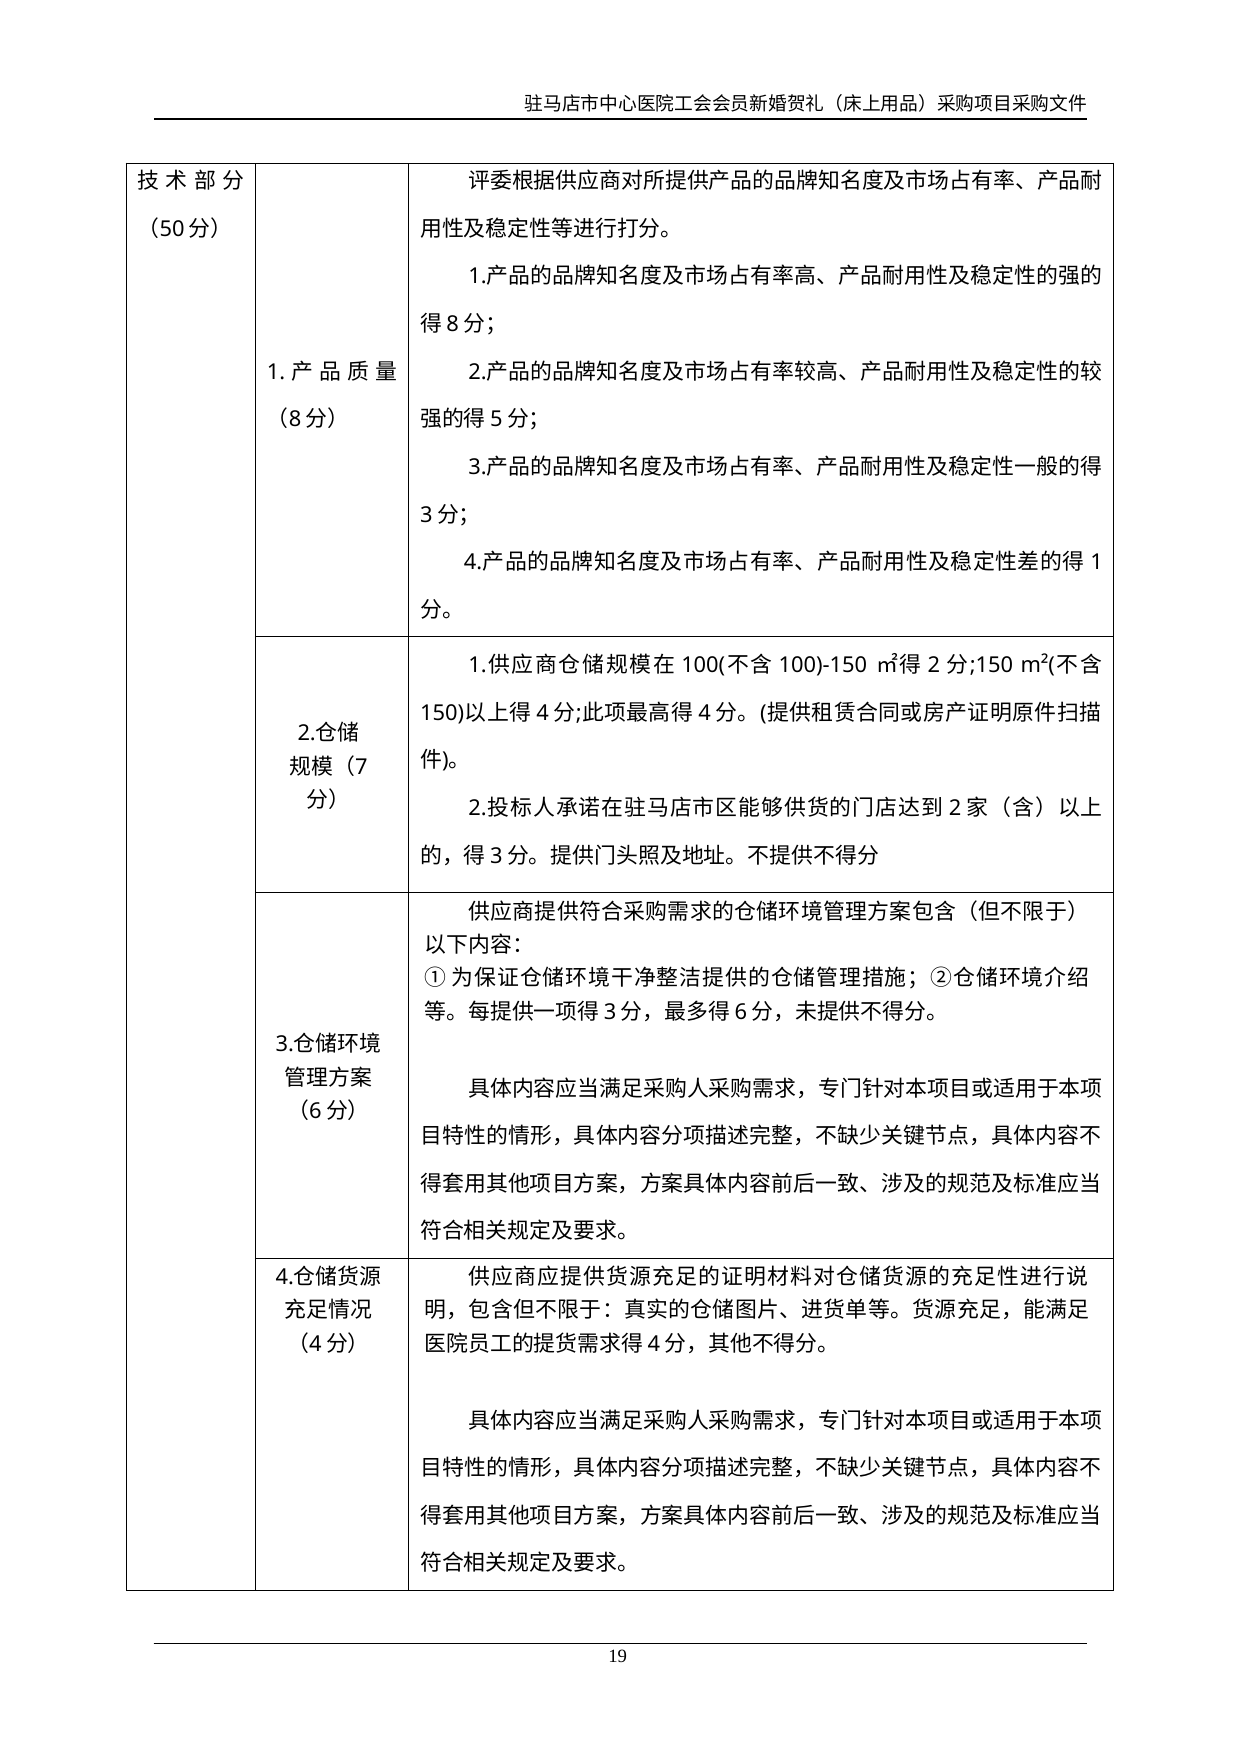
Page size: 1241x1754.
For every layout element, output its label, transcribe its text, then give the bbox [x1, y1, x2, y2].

table_cell 技术部分（50分） [127, 164, 255, 1589]
table_cell 供应商应提供货源充足的证明材料对仓储货源的充足性进行说明，包含但不限于：真实的仓储图片、进货单等。货源充足，能满足医院员工的提货需求得4分，其他不得分。 具体内容应当满足采购人采购需求，专门针对本项目或适用于本项目特性的情形，具体内容分项描述完整，不缺少关键节点，具体内容不得套用其他项目方案，方案具体内容前后一致、涉及的规范及标准应当符合相关规定及要求。 [409, 1259, 1113, 1589]
table_cell 1.供应商仓储规模在100(不含100)-150 ㎡得2分;150 m²(不含 150)以上得4分;此项最高得4分。(提供租赁合同或房产证明原件扫描件)。 2.投标人承诺在驻马店市区能够供货的门店达到2家（含）以上的，得3分。提供门头照及地址。不提供不得分 [409, 637, 1113, 892]
table_cell 4.仓储货源充足情况（4分） [256, 1259, 408, 1589]
table_cell 评委根据供应商对所提供产品的品牌知名度及市场占有率、产品耐用性及稳定性等进行打分。 1.产品的品牌知名度及市场占有率高、产品耐用性及稳定性的强的得8分； 2.产品的品牌知名度及市场占有率较高、产品耐用性及稳定性的较强的得5分； 3.产品的品牌知名度及市场占有率、产品耐用性及稳定性一般的得3分； 4.产品的品牌知名度及市场占有率、产品耐用性及稳定性差的得1分。 [409, 164, 1113, 636]
table_cell 1.产品质量（8分） [256, 164, 408, 636]
table_cell 供应商提供符合采购需求的仓储环境管理方案包含（但不限于）以下内容： ①为保证仓储环境干净整洁提供的仓储管理措施；②仓储环境介绍等。每提供一项得3分，最多得6分，未提供不得分。 具体内容应当满足采购人采购需求，专门针对本项目或适用于本项目特性的情形，具体内容分项描述完整，不缺少关键节点，具体内容不得套用其他项目方案，方案具体内容前后一致、涉及的规范及标准应当符合相关规定及要求。 [409, 893, 1113, 1257]
table_cell 2.仓储 规模（7分） [256, 637, 408, 892]
table_cell 3.仓储环境管理方案（6分） [256, 893, 408, 1257]
